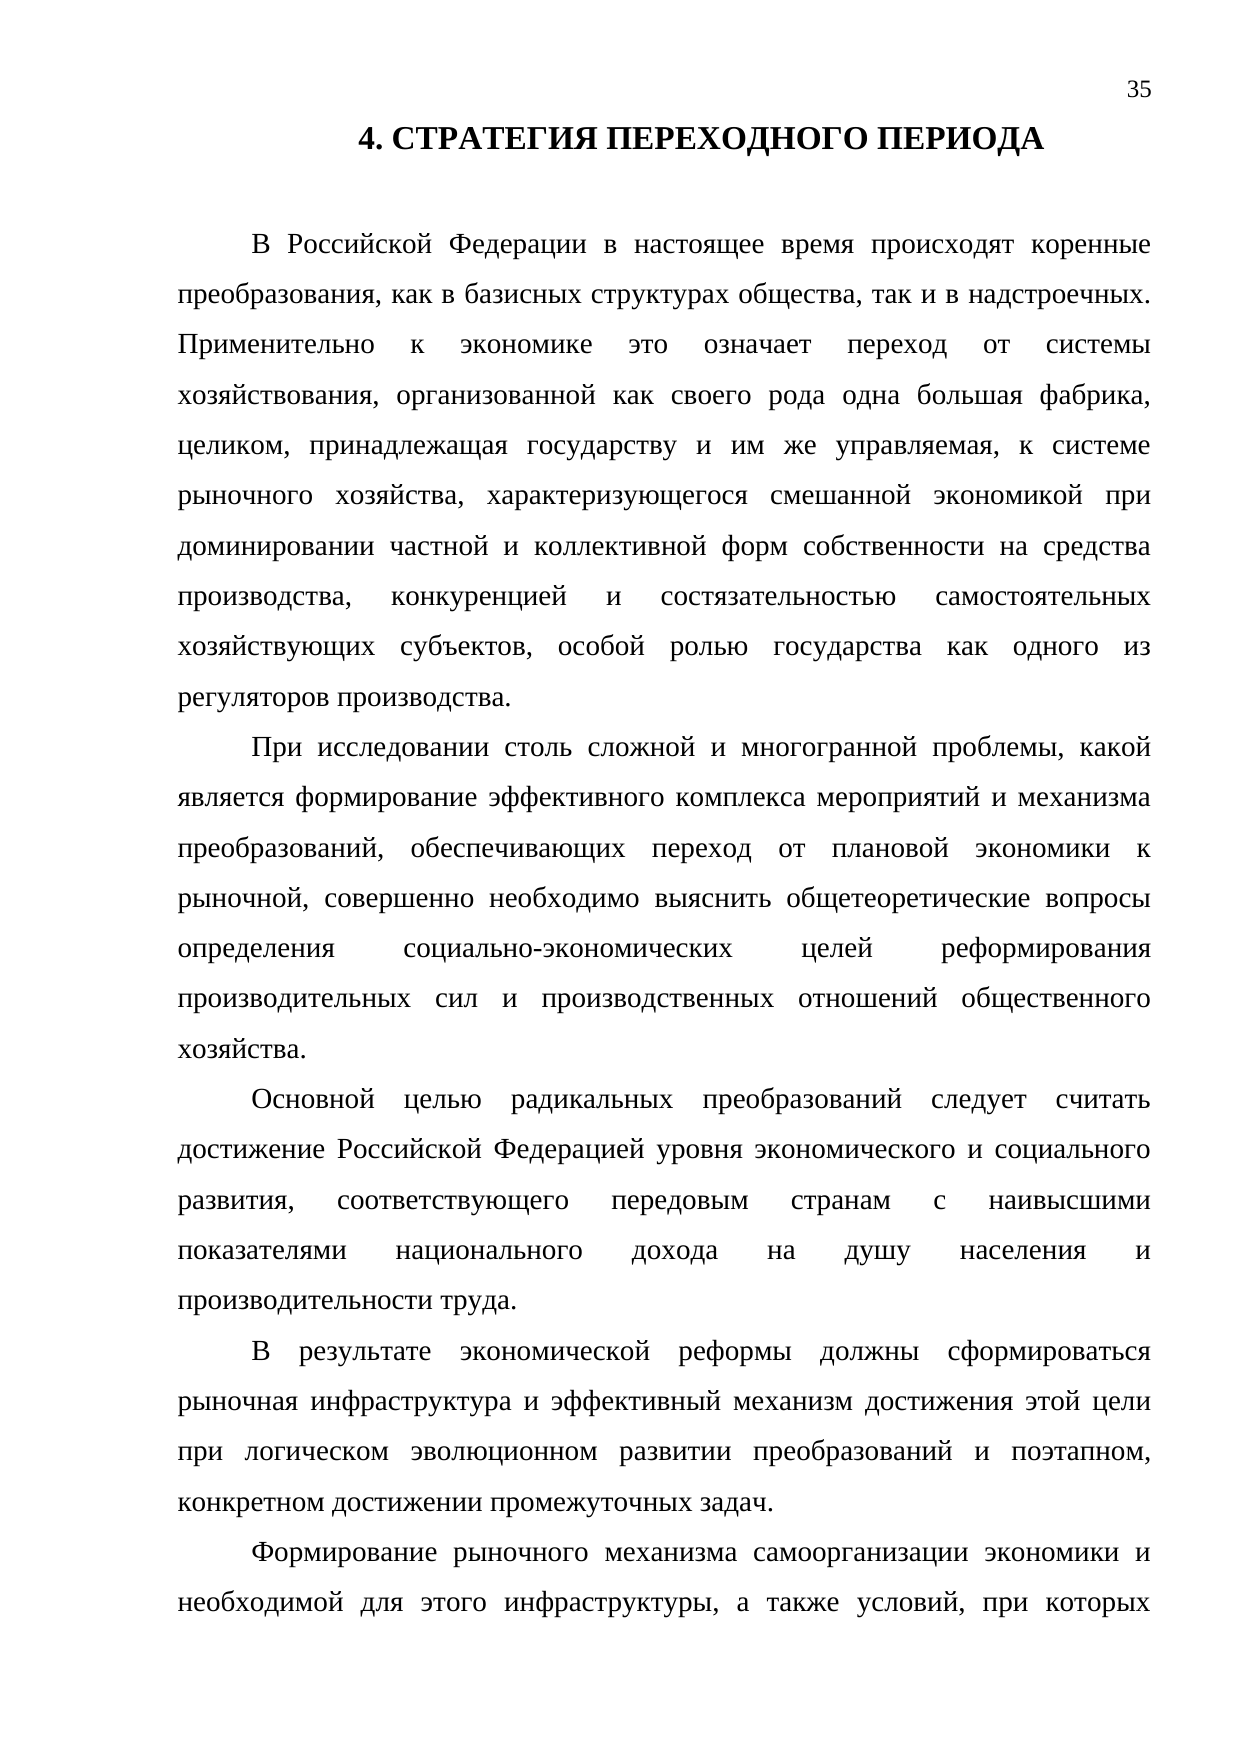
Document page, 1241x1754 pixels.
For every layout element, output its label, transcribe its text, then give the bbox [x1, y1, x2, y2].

text 4. Стратегия переходного периода [177, 118, 1152, 156]
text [177, 1534, 1152, 1618]
text В Российской Федерации в настоящее время происходят коренные преобразования, как в базисных структурах общества, так и в надстроечных. Применительно к экономике это означает переход от системы хозяйствования, организованной как своего рода одна большая фабрика, целиком, принадлежащая государству и им же управляемая, к системе рыночного хозяйства, характеризующегося смешанной экономикой при доминировании частной и коллективной форм собственности на средства производства, конкуренцией и состязательностью самостоятельных хозяйствующих субъектов, особой ролью государства как одного из регуляторов производства. [177, 226, 1152, 712]
text Основной целью радикальных преобразований следует считать достижение Российской Федерацией уровня экономического и социального развития, соответствующего передовым странам с наивысшими показателями национального дохода на душу населения и производительности труда. [177, 1081, 1152, 1316]
text В результате экономической реформы должны сформироваться рыночная инфраструктуpa и эффективный механизм достижения этой цели при логическом эволюционном развитии преобразований и поэтапном, конкретном достижении промежуточных задач. [177, 1333, 1152, 1517]
text При исследовании столь сложной и многогранной проблемы, какой является формирование эффективного комплекса мероприятий и механизма преобразований, обеспечивающих переход от плановой экономики к рыночной, совершенно необходимо выяснить общетеоретические вопросы определения социально-экономических целей реформирования производительных сил и производственных отношений общественного хозяйства. [177, 729, 1152, 1064]
